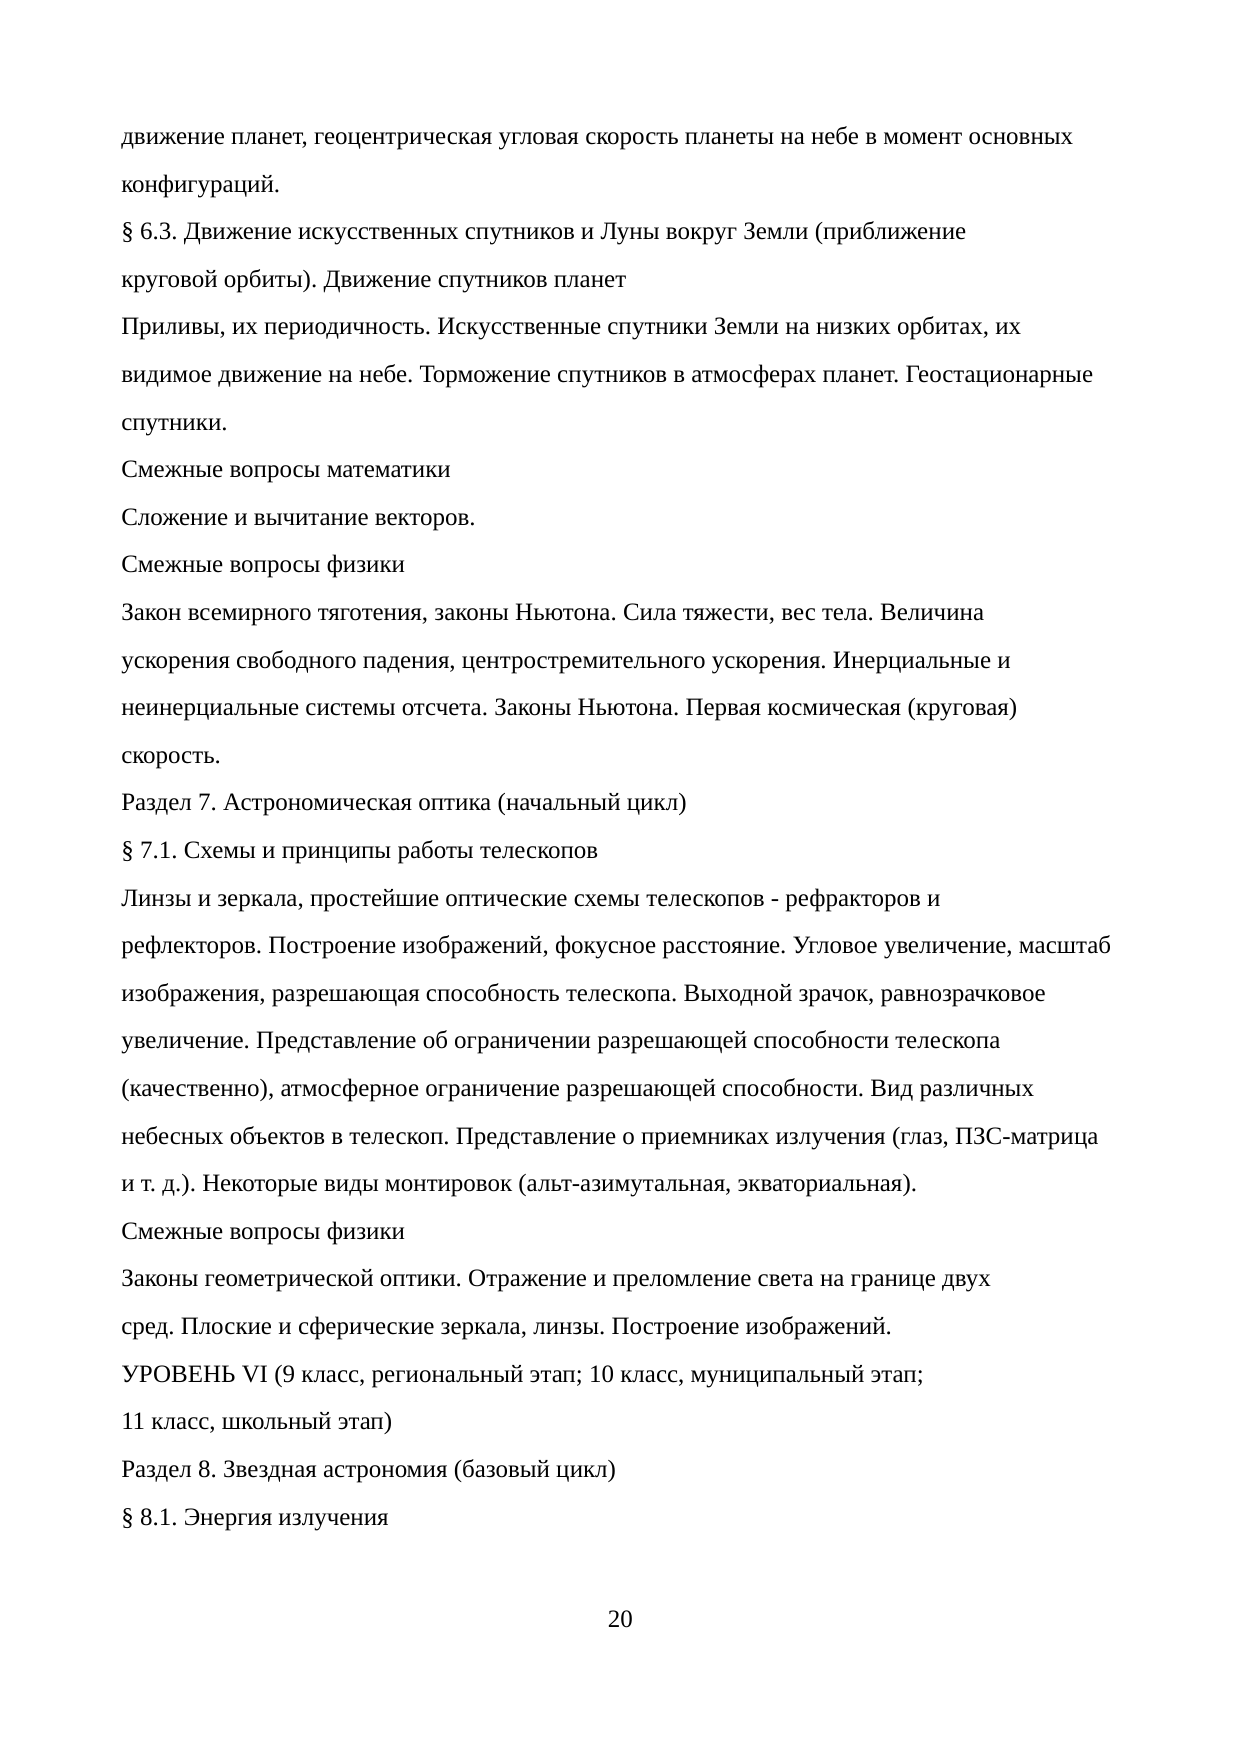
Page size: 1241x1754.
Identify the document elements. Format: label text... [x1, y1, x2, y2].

text Закон всемирного тяготения, законы Ньютона. Сила тяжести, вес тела. Величина [121, 597, 1119, 626]
text Законы геометрической оптики. Отражение и преломление света на границе двух [121, 1263, 1119, 1292]
text изображения, разрешающая способность телескопа. Выходной зрачок, равнозрачковое [121, 978, 1119, 1007]
text § 8.1. Энергия излучения [121, 1502, 1119, 1530]
text § 7.1. Схемы и принципы работы телескопов [121, 835, 1119, 864]
text спутники. [121, 407, 1119, 435]
text Смежные вопросы математики [121, 454, 1119, 483]
text 11 класс, школьный этап) [121, 1406, 1119, 1435]
text видимое движение на небе. Торможение спутников в атмосферах планет. Геостационарные [121, 359, 1119, 388]
text рефлекторов. Построение изображений, фокусное расстояние. Угловое увеличение, масштаб [121, 930, 1119, 959]
text Линзы и зеркала, простейшие оптические схемы телескопов - рефракторов и [121, 883, 1119, 911]
text ускорения свободного падения, центростремительного ускорения. Инерциальные и [121, 645, 1119, 673]
text УРОВЕНЬ VI (9 класс, региональный этап; 10 класс, муниципальный этап; [121, 1359, 1119, 1387]
text скорость. [121, 740, 1119, 769]
text Смежные вопросы физики [121, 1216, 1119, 1245]
text (качественно), атмосферное ограничение разрешающей способности. Вид различных [121, 1073, 1119, 1102]
text круговой орбиты). Движение спутников планет [121, 264, 1119, 293]
text неинерциальные системы отсчета. Законы Ньютона. Первая космическая (круговая) [121, 692, 1119, 721]
text Раздел 7. Астрономическая оптика (начальный цикл) [121, 787, 1119, 816]
text Смежные вопросы физики [121, 549, 1119, 578]
text § 6.3. Движение искусственных спутников и Луны вокруг Земли (приближение [121, 216, 1119, 245]
text Раздел 8. Звездная астрономия (базовый цикл) [121, 1454, 1119, 1483]
text Приливы, их периодичность. Искусственные спутники Земли на низких орбитах, их [121, 311, 1119, 340]
text сред. Плоские и сферические зеркала, линзы. Построение изображений. [121, 1311, 1119, 1340]
text конфигураций. [121, 169, 1119, 197]
text увеличение. Представление об ограничении разрешающей способности телескопа [121, 1026, 1119, 1054]
text и т. д.). Некоторые виды монтировок (альт-азимутальная, экваториальная). [121, 1168, 1119, 1197]
text движение планет, геоцентрическая угловая скорость планеты на небе в момент основных [121, 121, 1119, 150]
text Сложение и вычитание векторов. [121, 502, 1119, 531]
text небесных объектов в телескоп. Представление о приемниках излучения (глаз, ПЗС-матрица [121, 1121, 1119, 1149]
